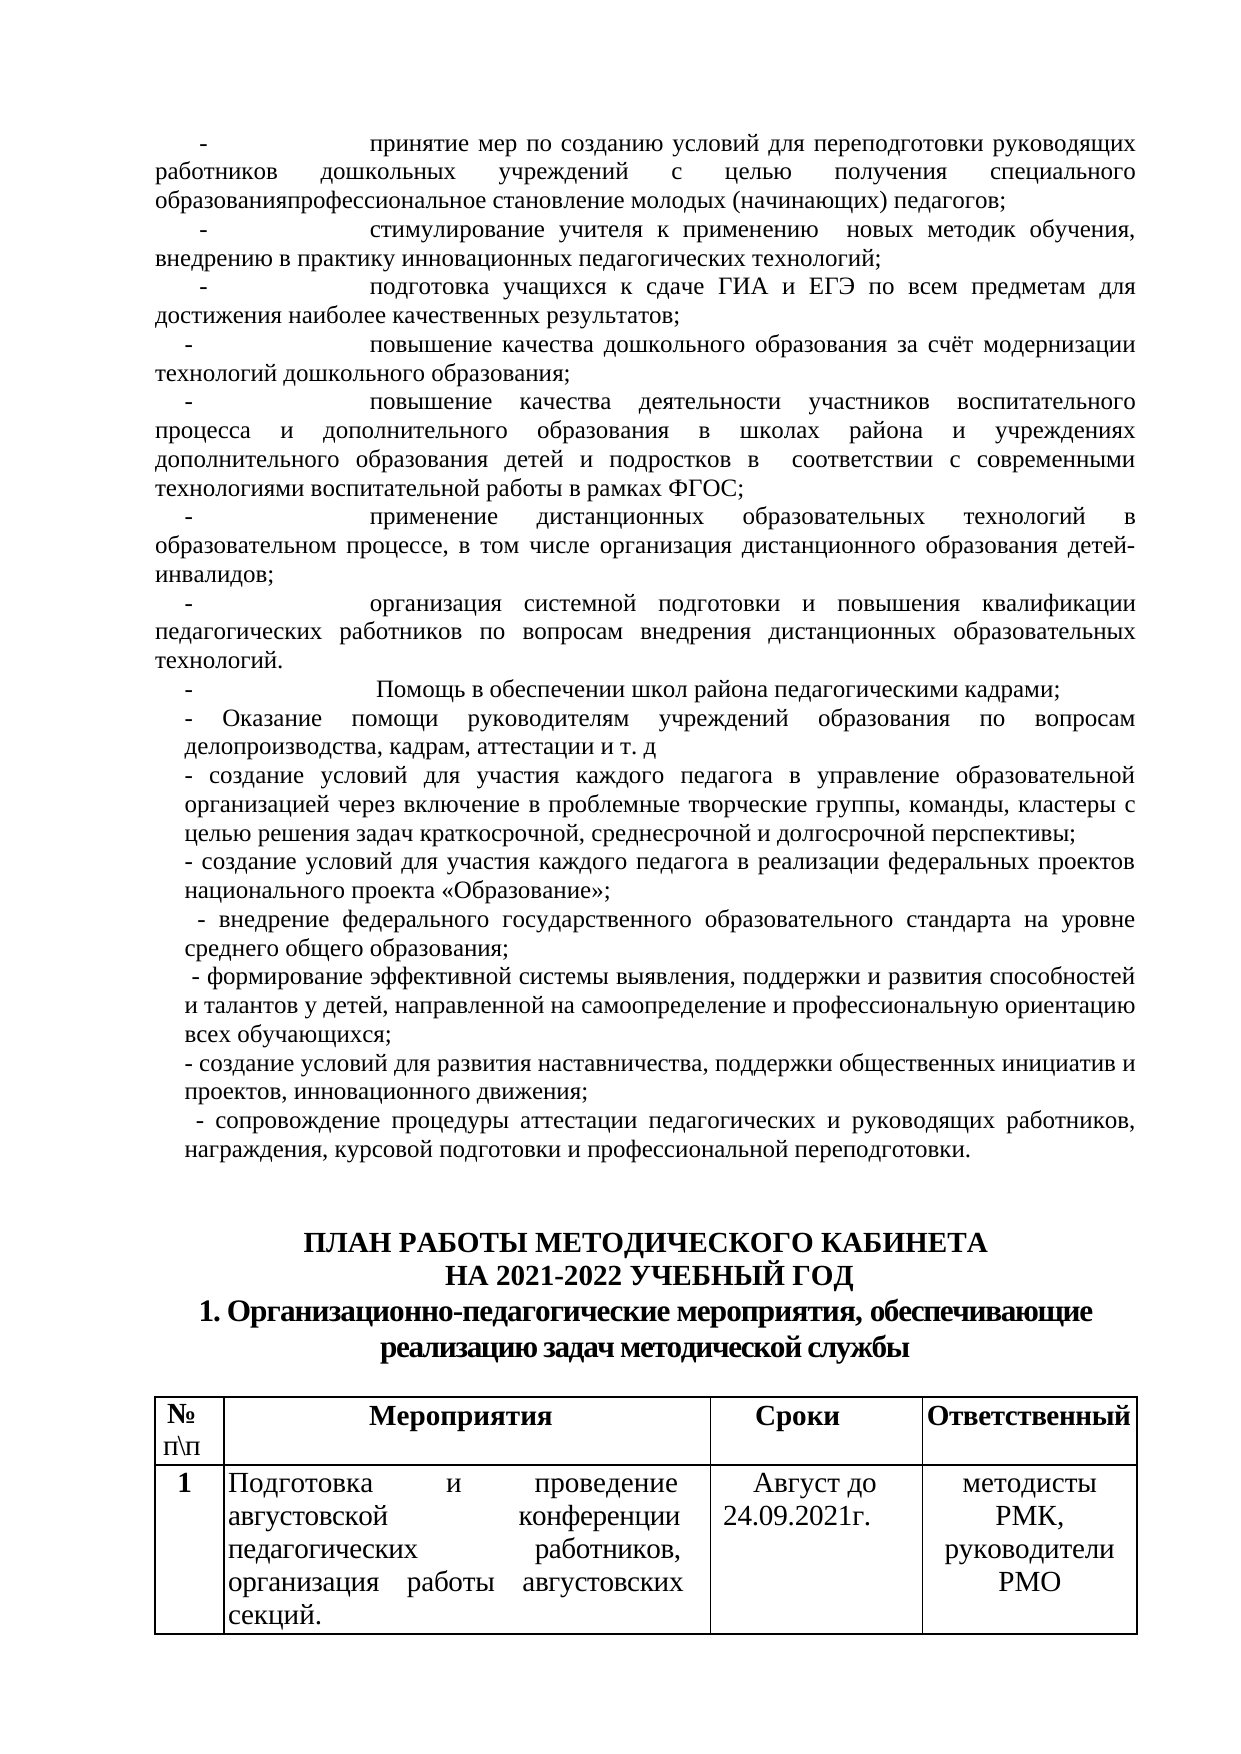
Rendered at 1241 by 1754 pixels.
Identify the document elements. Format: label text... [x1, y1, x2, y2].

table_header Мероприятия [225, 1398, 710, 1464]
table_cell 1 [156, 1466, 223, 1633]
text - создание условий для участия каждого педагога в реализации федеральных проектов национального проекта «Образование»; [184, 846, 1136, 904]
list повышение качества дошкольного образования за счёт модернизации технологий дошкольного образования; [155, 329, 1136, 386]
text - Оказание помощи руководителям учреждений образования по вопросам делопроизводства, кадрам, аттестации и т. д [184, 703, 1136, 760]
text - внедрение федерального государственного образовательного стандарта на уровне среднего общего образования; [184, 904, 1136, 961]
text 1. Организационно-педагогические мероприятия, обеспечивающие реализацию задач методической службы [155, 1292, 1136, 1364]
list применение дистанционных образовательных технологий в образовательном процессе, в том числе организация дистанционного образования детей-инвалидов; [155, 501, 1136, 588]
table_cell Подготовка и проведение августовской конференции педагогических работников, организация работы августовских секций. [225, 1466, 710, 1633]
table_header Ответственный [923, 1398, 1136, 1464]
text - создание условий для развития наставничества, поддержки общественных инициатив и проектов, инновационного движения; [184, 1048, 1136, 1105]
text - формирование эффективной системы выявления, поддержки и развития способностей и талантов у детей, направленной на самоопределение и профессиональную ориентацию всех обучающихся; [184, 961, 1136, 1048]
list Помощь в обеспечении школ района педагогическими кадрами; [155, 674, 1136, 703]
text - сопровождение процедуры аттестации педагогических и руководящих работников, награждения, курсовой подготовки и профессиональной переподготовки. [184, 1105, 1136, 1163]
list организация системной подготовки и повышения квалификации педагогических работников по вопросам внедрения дистанционных образовательных технологий. [155, 588, 1136, 674]
table_header Сроки [711, 1398, 922, 1464]
table_cell Август до 24.09.2021г. [711, 1466, 922, 1633]
text НА 2021-2022 УЧЕБНЫЙ ГОД [155, 1258, 1136, 1292]
list стимулирование учителя к применению новых методик обучения, внедрению в практику инновационных педагогических технологий; [155, 214, 1136, 271]
list повышение качества деятельности участников воспитательного процесса и дополнительного образования в школах района и учреждениях дополнительного образования детей и подростков в соответствии с современными технологиями воспитательной работы в рамках ФГОС; [155, 386, 1136, 501]
text ПЛАН РАБОТЫ МЕТОДИЧЕСКОГО КАБИНЕТА [155, 1225, 1136, 1258]
list подготовка учащихся к сдаче ГИА и ЕГЭ по всем предметам для достижения наиболее качественных результатов; [155, 271, 1136, 329]
table_header № п\п [156, 1398, 223, 1464]
table_cell методисты РМК, руководители РМО [923, 1466, 1136, 1633]
list принятие мер по созданию условий для переподготовки руководящих работников дошкольных учреждений с целью получения специального образованияпрофессиональное становление молодых (начинающих) педагогов; [155, 128, 1136, 214]
text - создание условий для участия каждого педагога в управление образовательной организацией через включение в проблемные творческие группы, команды, кластеры с целью решения задач краткосрочной, среднесрочной и долгосрочной перспективы; [184, 760, 1136, 846]
